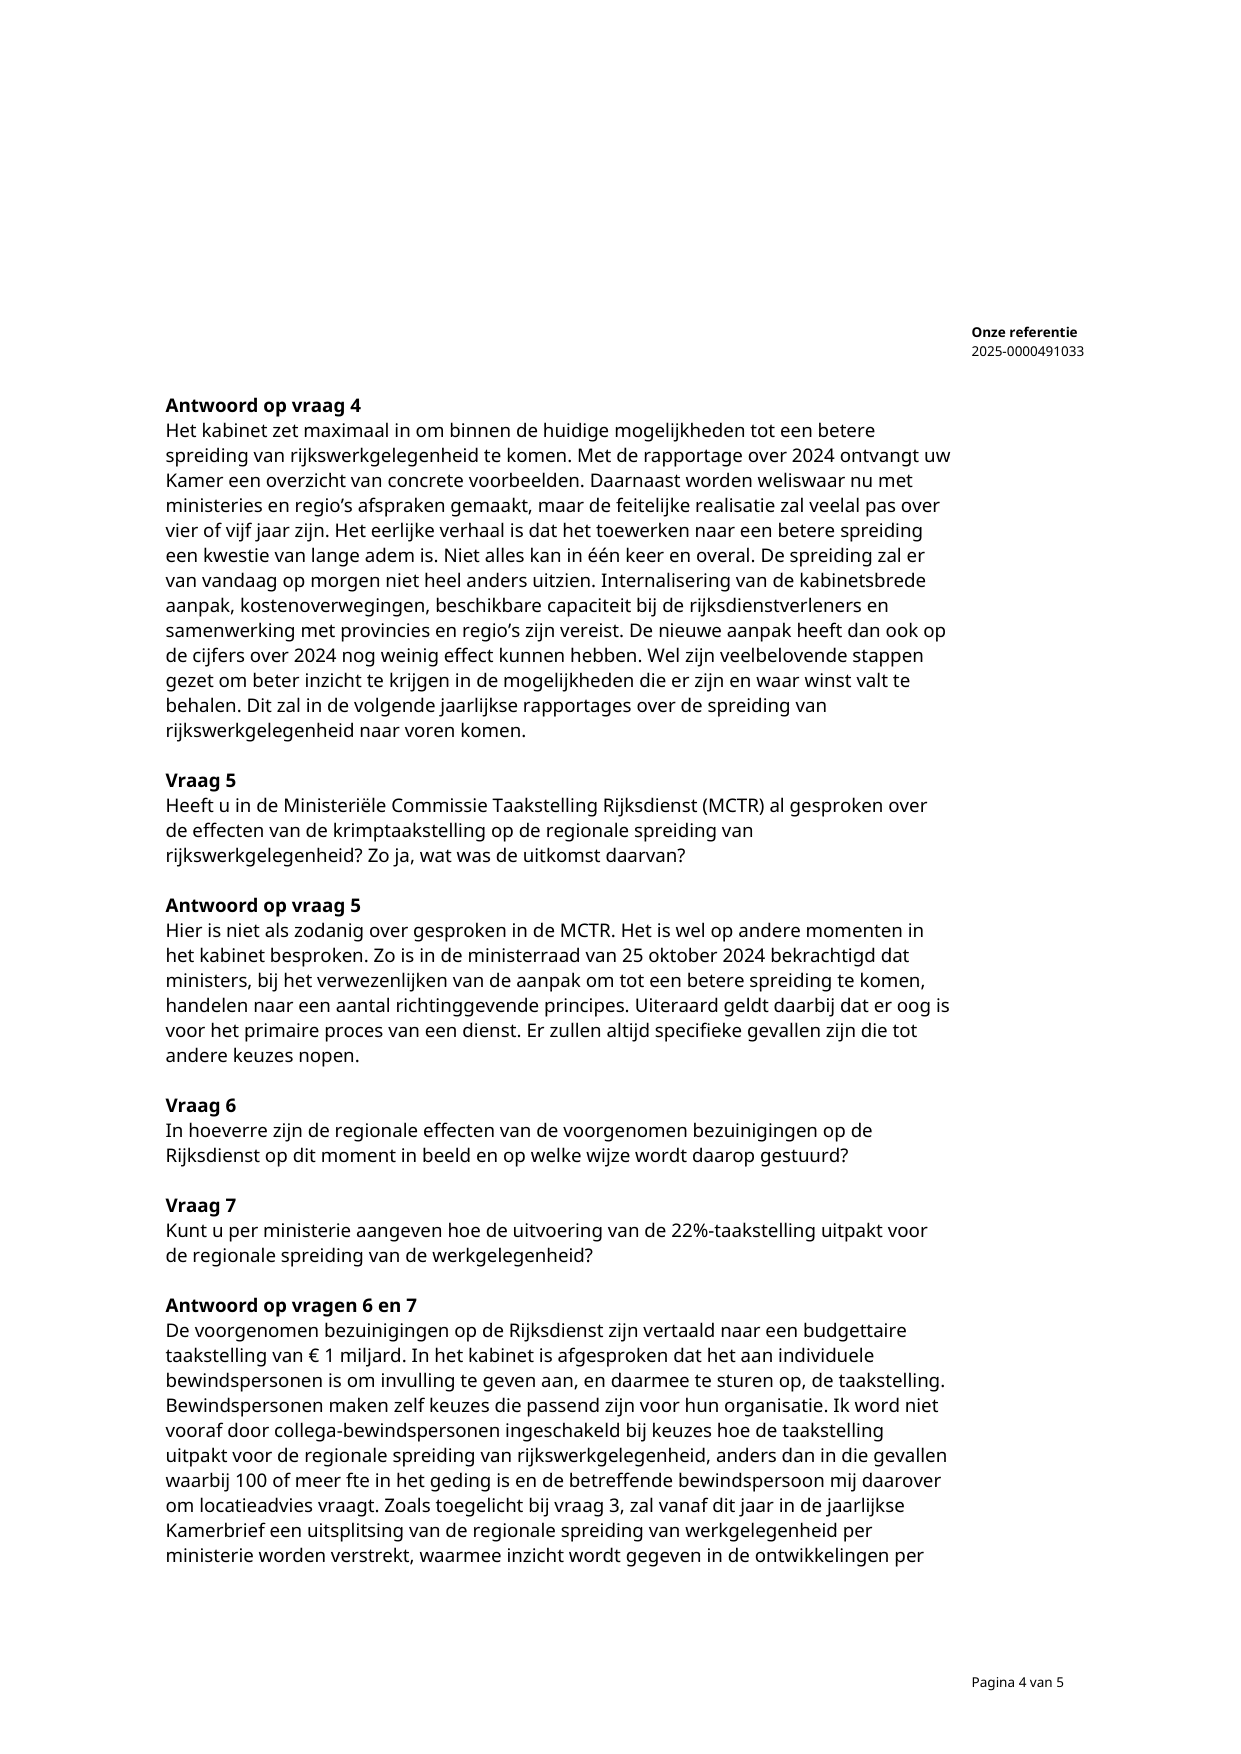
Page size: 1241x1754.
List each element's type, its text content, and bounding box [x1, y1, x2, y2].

text Antwoord op vraag 4 [165, 392, 951, 417]
text In hoeverre zijn de regionale effecten van de voorgenomen bezuinigingen op de Rijksdienst op dit moment in beeld en op welke wijze wordt daarop gestuurd? [165, 1117, 951, 1167]
text Vraag 5 [165, 767, 951, 792]
text Hier is niet als zodanig over gesproken in de MCTR. Het is wel op andere momenten in het kabinet besproken. Zo is in de ministerraad van 25 oktober 2024 bekrachtigd dat ministers, bij het verwezenlijken van de aanpak om tot een betere spreiding te komen, handelen naar een aantal richtinggevende principes. Uiteraard geldt daarbij dat er oog is voor het primaire proces van een dienst. Er zullen altijd specifieke gevallen zijn die tot andere keuzes nopen. [165, 917, 951, 1067]
text Antwoord op vragen 6 en 7 [165, 1292, 951, 1317]
text Vraag 6 [165, 1092, 951, 1117]
text Antwoord op vraag 5 [165, 892, 951, 917]
text Het kabinet zet maximaal in om binnen de huidige mogelijkheden tot een betere spreiding van rijkswerkgelegenheid te komen. Met de rapportage over 2024 ontvangt uw Kamer een overzicht van concrete voorbeelden. Daarnaast worden weliswaar nu met ministeries en regio’s afspraken gemaakt, maar de feitelijke realisatie zal veelal pas over vier of vijf jaar zijn. Het eerlijke verhaal is dat het toewerken naar een betere spreiding een kwestie van lange adem is. Niet alles kan in één keer en overal. De spreiding zal er van vandaag op morgen niet heel anders uitzien. Internalisering van de kabinetsbrede aanpak, kostenoverwegingen, beschikbare capaciteit bij de rijksdienstverleners en samenwerking met provincies en regio’s zijn vereist. De nieuwe aanpak heeft dan ook op de cijfers over 2024 nog weinig effect kunnen hebben. Wel zijn veelbelovende stappen gezet om beter inzicht te krijgen in de mogelijkheden die er zijn en waar winst valt te behalen. Dit zal in de volgende jaarlijkse rapportages over de spreiding van rijkswerkgelegenheid naar voren komen. [165, 417, 951, 742]
text Heeft u in de Ministeriële Commissie Taakstelling Rijksdienst (MCTR) al gesproken over de effecten van de krimptaakstelling op de regionale spreiding van rijkswerkgelegenheid? Zo ja, wat was de uitkomst daarvan? [165, 792, 951, 867]
text Kunt u per ministerie aangeven hoe de uitvoering van de 22%-taakstelling uitpakt voor de regionale spreiding van de werkgelegenheid? [165, 1217, 951, 1267]
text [165, 1317, 951, 1567]
text Vraag 7 [165, 1192, 951, 1217]
